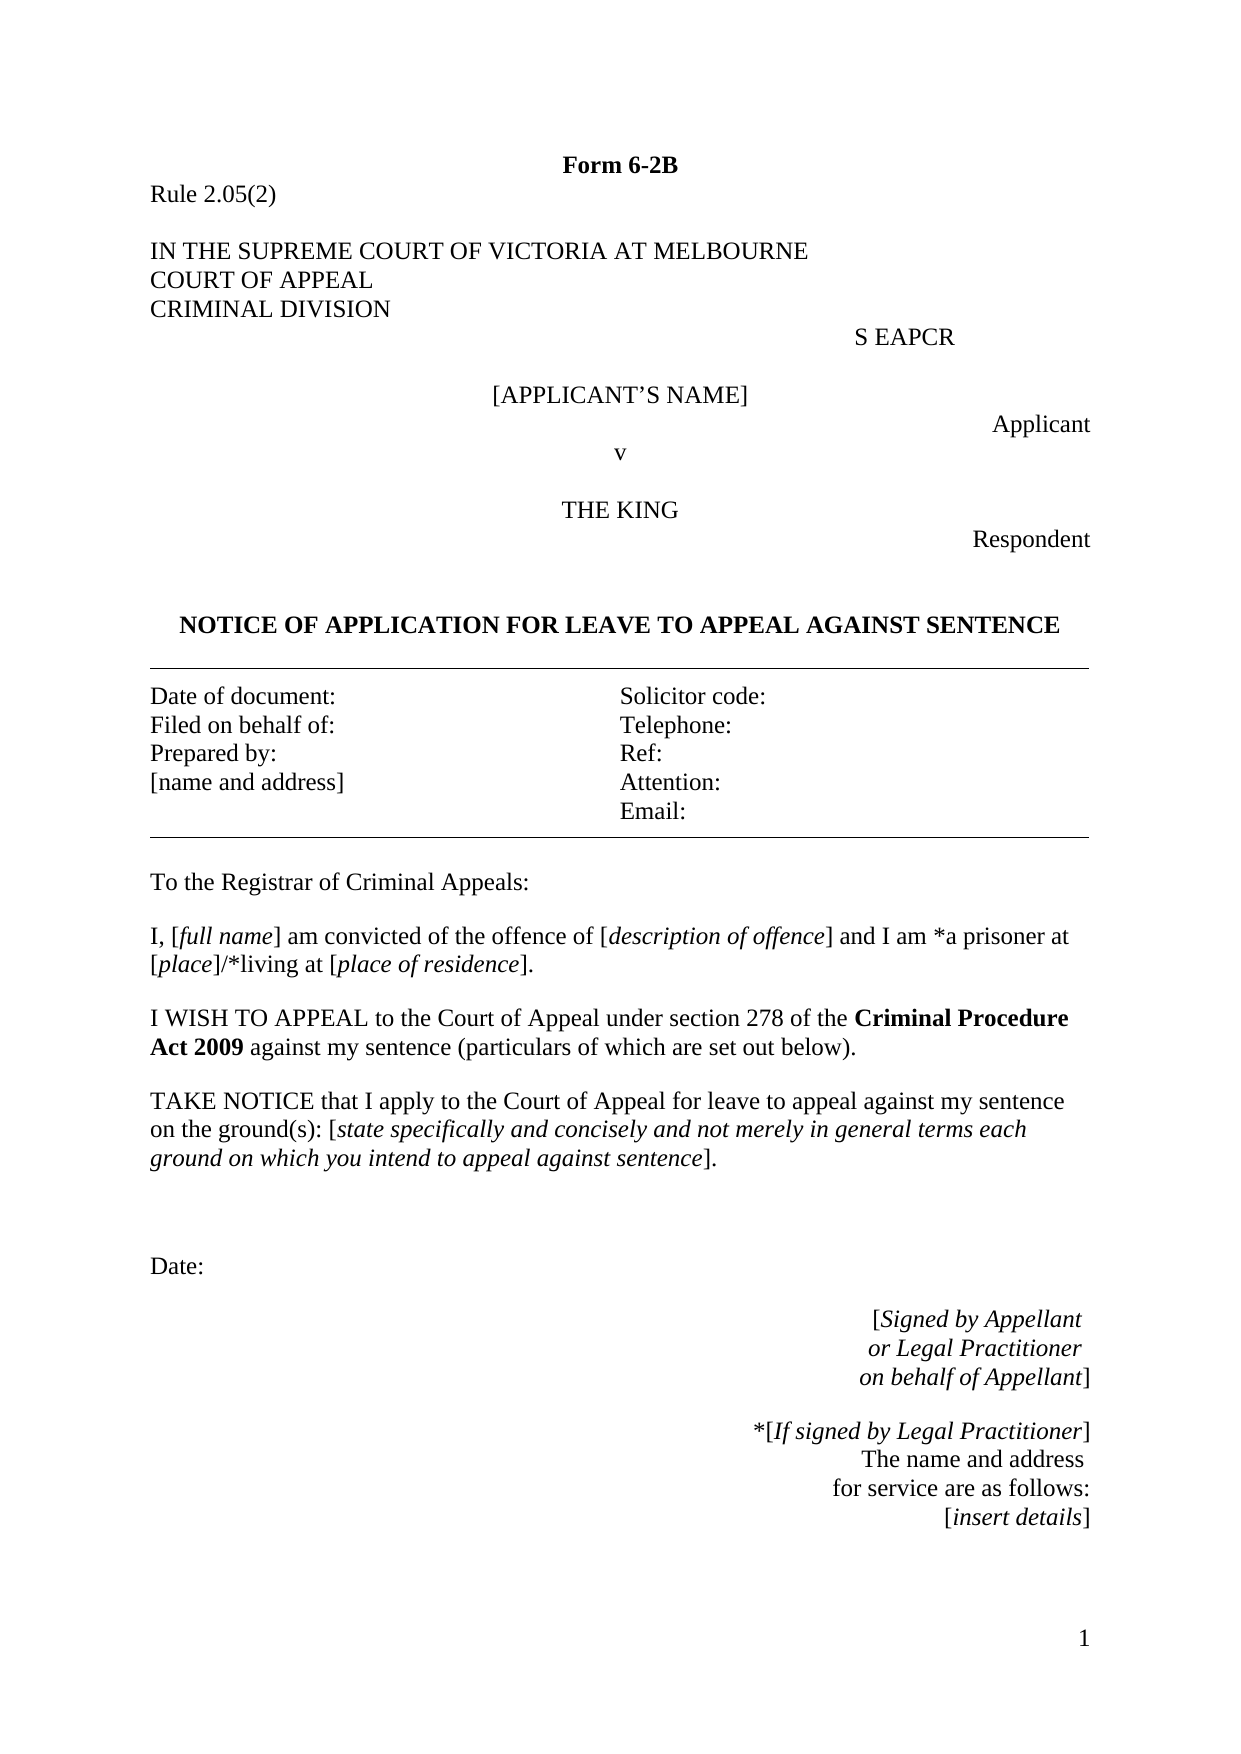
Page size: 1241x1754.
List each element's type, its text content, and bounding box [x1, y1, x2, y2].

text *[If signed by Legal Practitioner] The name and address for service are as follows: [insert details] [150, 1416, 1090, 1531]
text COURT OF APPEAL [150, 265, 1090, 294]
text Respondent [150, 524, 1090, 552]
text CRIMINAL DIVISION [150, 294, 1090, 322]
text To the Registrar of Criminal Appeals: [150, 867, 1090, 896]
text v [150, 437, 1090, 466]
text S EAPCR [150, 322, 1090, 351]
text Applicant [150, 409, 1090, 437]
text I, [full name] am convicted of the offence of [description of offence] and I am *a prisoner at [place]/*living at [place of residence]. [150, 921, 1090, 978]
text Form 6-2B [150, 150, 1090, 179]
text TAKE NOTICE that I apply to the Court of Appeal for leave to appeal against my sentence on the ground(s): [state specifically and concisely and not merely in general terms each ground on which you intend to appeal against sentence]. [150, 1086, 1090, 1172]
text Rule 2.05(2) [150, 179, 1090, 207]
text I WISH TO APPEAL to the Court of Appeal under section 278 of the Criminal Procedure Act 2009 against my sentence (particulars of which are set out below). [150, 1003, 1090, 1061]
text IN THE SUPREME COURT OF VICTORIA AT MELBOURNE [150, 236, 1090, 265]
text THE KING [150, 495, 1090, 524]
text [Signed by Appellant or Legal Practitioner on behalf of Appellant] [150, 1304, 1090, 1391]
text NOTICE OF APPLICATION FOR LEAVE TO APPEAL AGAINST SENTENCE [150, 610, 1090, 639]
table_header Solicitor code: Telephone: Ref: Attention: Email: [620, 669, 1089, 837]
text [APPLICANT’S NAME] [150, 380, 1090, 409]
table_header Date of document: Filed on behalf of: Prepared by: [name and address] [150, 669, 619, 837]
text Date: [150, 1251, 1090, 1279]
